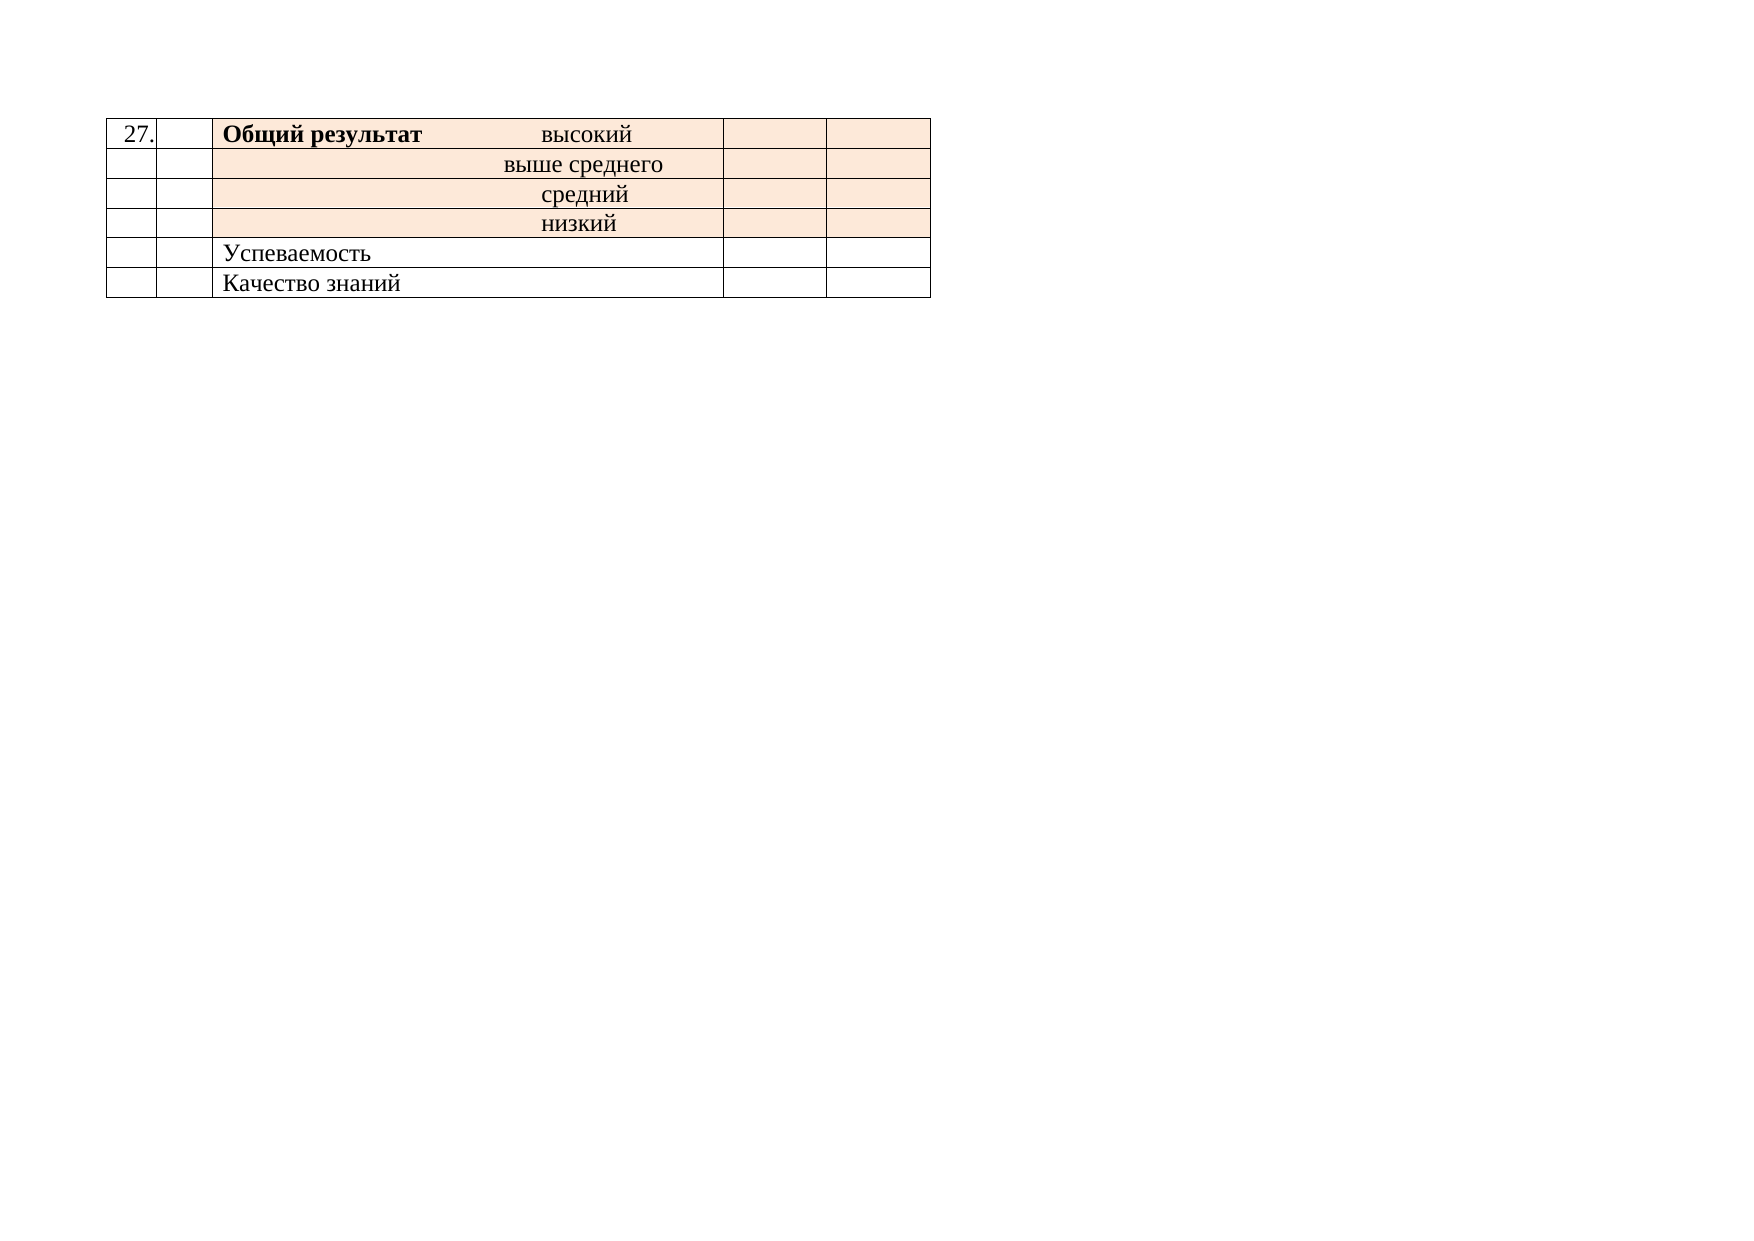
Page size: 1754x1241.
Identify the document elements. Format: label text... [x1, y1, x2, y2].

table_cell [107, 149, 156, 178]
table_cell [157, 268, 212, 297]
table_cell [157, 119, 212, 148]
table_cell [827, 268, 930, 297]
table_cell низкий [213, 209, 723, 237]
table_cell [107, 268, 156, 297]
table_cell [827, 238, 930, 267]
table_cell Общий результат высокий [213, 119, 723, 148]
table_cell [827, 179, 930, 207]
table_cell [724, 119, 826, 148]
table_cell [827, 209, 930, 237]
table_cell [107, 179, 156, 207]
table_cell [724, 149, 826, 178]
table_cell Успеваемость [213, 238, 723, 267]
table_cell 27. [107, 119, 156, 148]
table_cell [724, 238, 826, 267]
table_cell [107, 209, 156, 237]
table_cell [157, 149, 212, 178]
table_cell Качество знаний [213, 268, 723, 297]
table_cell [724, 268, 826, 297]
table_cell выше среднего [213, 149, 723, 178]
table_cell [724, 179, 826, 207]
table_cell средний [213, 179, 723, 207]
table_cell [827, 149, 930, 178]
table_cell [827, 119, 930, 148]
table_cell [157, 179, 212, 207]
table_cell [157, 238, 212, 267]
table_cell [724, 209, 826, 237]
table_cell [107, 238, 156, 267]
table_cell [157, 209, 212, 237]
